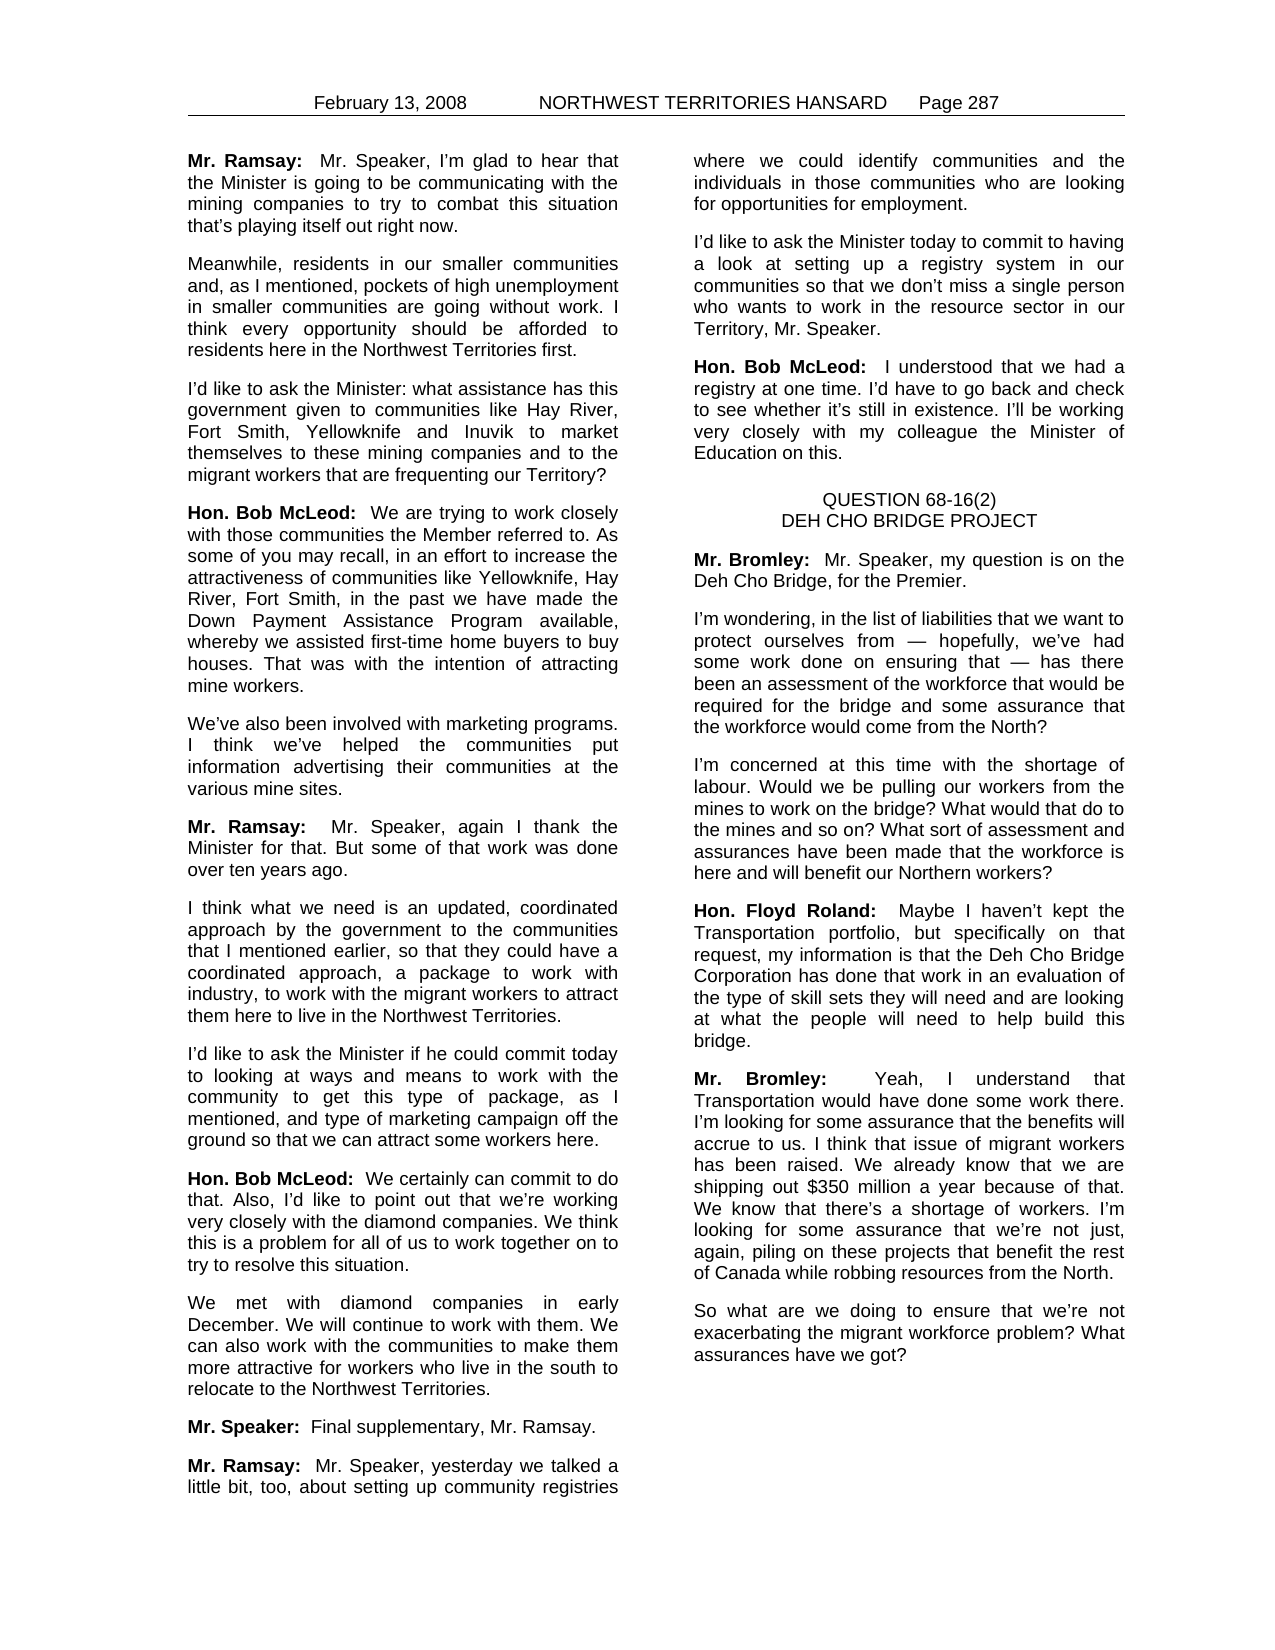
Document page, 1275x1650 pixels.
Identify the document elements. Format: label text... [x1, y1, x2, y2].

text Mr. Ramsay: Mr. Speaker, yesterday we talked a little bit, too, about setting up community registries where we could identify communities and the individuals in those communities who are looking for opportunities for employment. [187, 1454, 619, 1498]
text I think what we need is an updated, coordinated approach by the government to the communities that I mentioned earlier, so that they could have a coordinated approach, a package to work with industry, to work with the migrant workers to attract them here to live in the Northwest Territories. [187, 897, 619, 1026]
text Mr. Ramsay: Mr. Speaker, I’m glad to hear that the Minister is going to be communicating with the mining companies to try to combat this situation that’s playing itself out right now. [187, 150, 619, 236]
text Hon. Floyd Roland: Maybe I haven’t kept the Transportation portfolio, but specifically on that request, my information is that the Deh Cho Bridge Corporation has done that work in an evaluation of the type of skill sets they will need and are looking at what the people will need to help build this bridge. [694, 900, 1125, 1051]
text I’m wondering, in the list of liabilities that we want to protect ourselves from — hopefully, we’ve had some work done on ensuring that — has there been an assessment of the workforce that would be required for the bridge and some assurance that the workforce would come from the North? [694, 608, 1125, 738]
text Hon. Bob McLeod: I understood that we had a registry at one time. I’d have to go back and check to see whether it’s still in existence. I’ll be working very closely with my colleague the Minister of Education on this. [694, 356, 1125, 464]
text I’m concerned at this time with the shortage of labour. Would we be pulling our workers from the mines to work on the bridge? What would that do to the mines and so on? What sort of assessment and assurances have been made that the workforce is here and will benefit our Northern workers? [694, 754, 1125, 884]
text We’ve also been involved with marketing programs. I think we’ve helped the communities put information advertising their communities at the various mine sites. [187, 713, 619, 799]
text Mr. Speaker: Final supplementary, Mr. Ramsay. [187, 1416, 619, 1438]
text Mr. Bromley: Mr. Speaker, my question is on the Deh Cho Bridge, for the Premier. [694, 548, 1125, 592]
text I’d like to ask the Minister if he could commit today to looking at ways and means to work with the community to get this type of package, as I mentioned, and type of marketing campaign off the ground so that we can attract some workers here. [187, 1043, 619, 1151]
text Mr. Ramsay: Mr. Speaker, yesterday we talked a little bit, too, about setting up community registries where we could identify communities and the individuals in those communities who are looking for opportunities for employment. [694, 150, 1125, 215]
subtitle question 68-16(2) Deh Cho Bridge Project [694, 489, 1125, 532]
text Hon. Bob McLeod: We certainly can commit to do that. Also, I’d like to point out that we’re working very closely with the diamond companies. We think this is a problem for all of us to work together on to try to resolve this situation. [187, 1167, 619, 1275]
text I’d like to ask the Minister today to commit to having a look at setting up a registry system in our communities so that we don’t miss a single person who wants to work in the resource sector in our Territory, Mr. Speaker. [694, 231, 1125, 339]
text We met with diamond companies in early December. We will continue to work with them. We can also work with the communities to make them more attractive for workers who live in the south to relocate to the Northwest Territories. [187, 1292, 619, 1400]
text Mr. Ramsay: Mr. Speaker, again I thank the Minister for that. But some of that work was done over ten years ago. [187, 816, 619, 880]
text Meanwhile, residents in our smaller communities and, as I mentioned, pockets of high unemployment in smaller communities are going without work. I think every opportunity should be afforded to residents here in the Northwest Territories first. [187, 253, 619, 361]
text So what are we doing to ensure that we’re not exacerbating the migrant workforce problem? What assurances have we got? [694, 1300, 1125, 1365]
text Mr. Bromley: Yeah, I understand that Transportation would have done some work there. I’m looking for some assurance that the benefits will accrue to us. I think that issue of migrant workers has been raised. We already know that we are shipping out $350 million a year because of that. We know that there’s a shortage of workers. I’m looking for some assurance that we’re not just, again, piling on these projects that benefit the rest of Canada while robbing resources from the North. [694, 1068, 1125, 1283]
text I’d like to ask the Minister: what assistance has this government given to communities like Hay River, Fort Smith, Yellowknife and Inuvik to market themselves to these mining companies and to the migrant workers that are frequenting our Territory? [187, 377, 619, 485]
text Hon. Bob McLeod: We are trying to work closely with those communities the Member referred to. As some of you may recall, in an effort to increase the attractiveness of communities like Yellowknife, Hay River, Fort Smith, in the past we have made the Down Payment Assistance Program available, whereby we assisted first-time home buyers to buy houses. That was with the intention of attracting mine workers. [187, 502, 619, 696]
